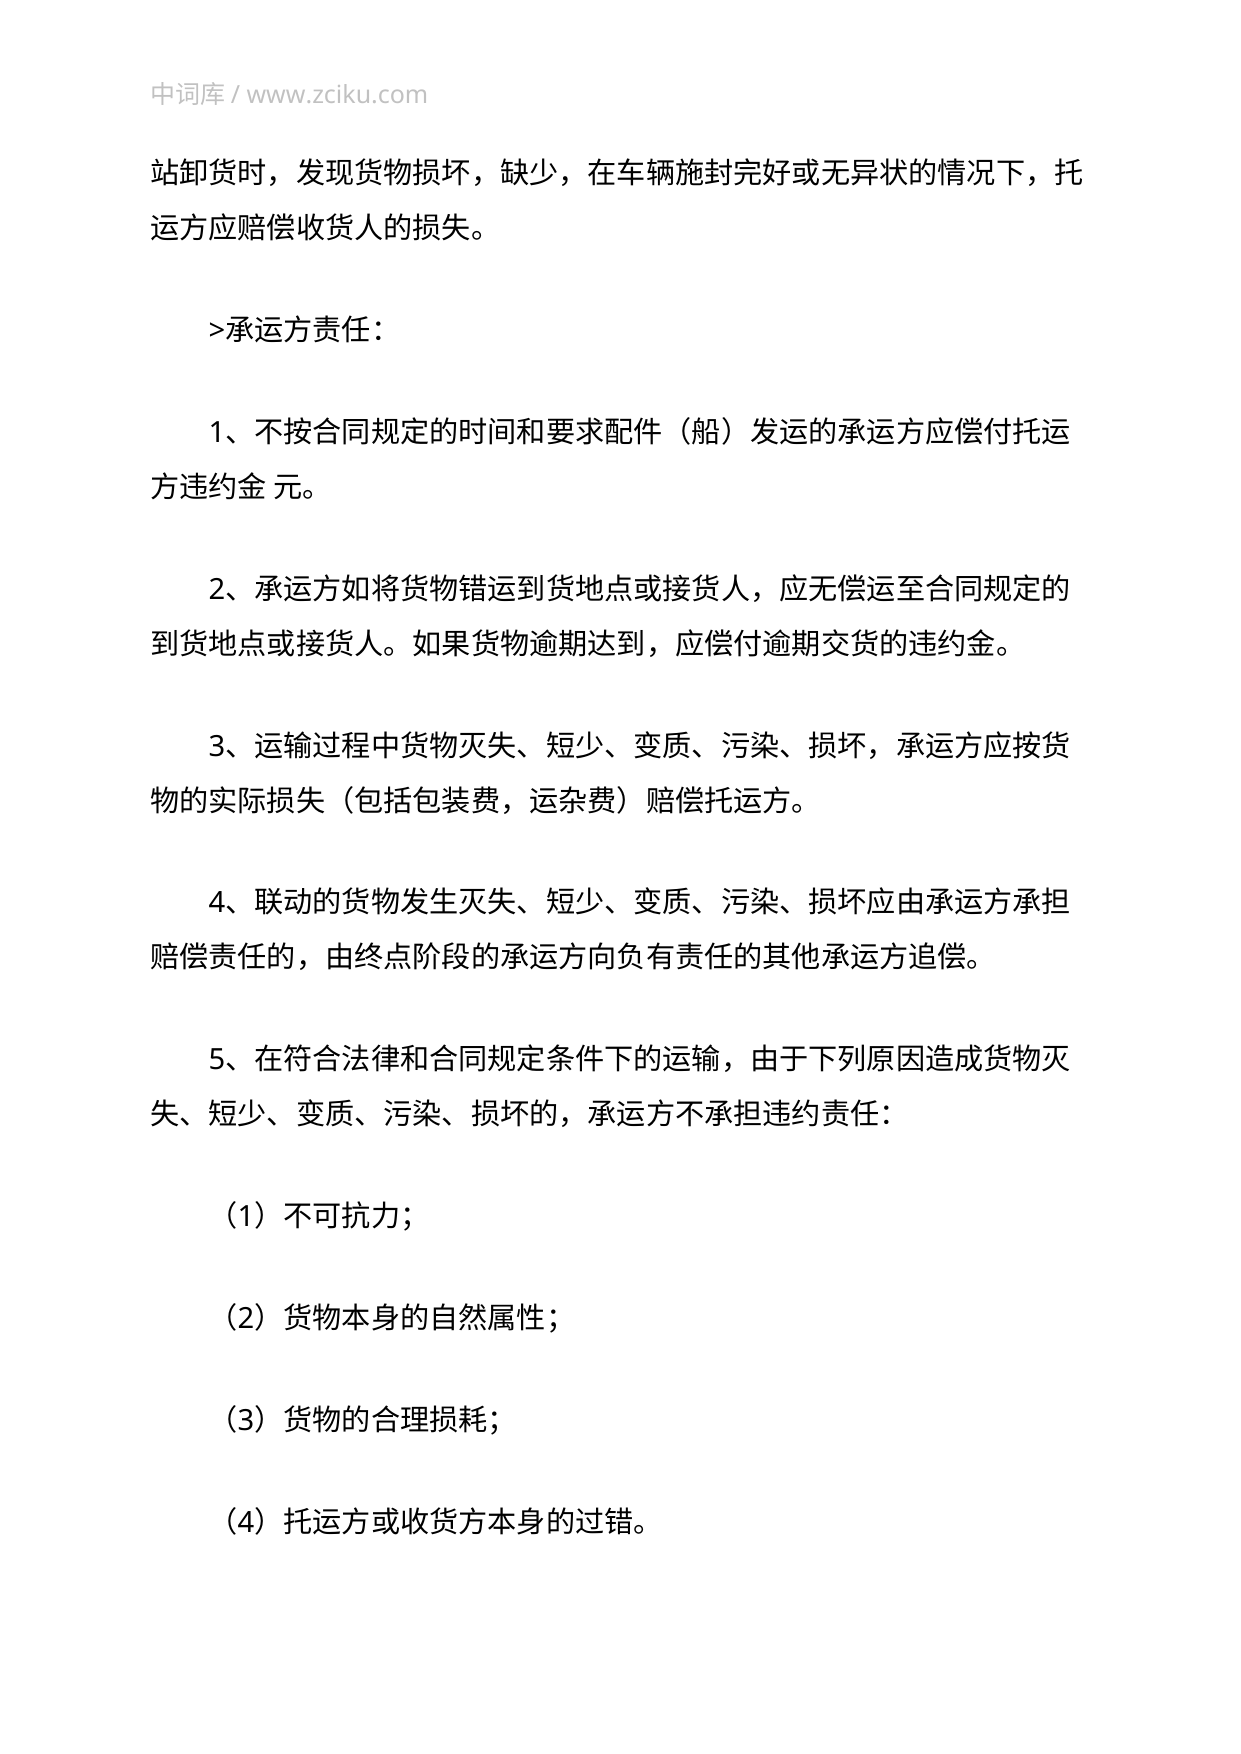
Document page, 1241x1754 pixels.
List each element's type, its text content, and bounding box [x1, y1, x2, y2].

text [150, 150, 1090, 247]
text 3、运输过程中货物灭失、短少、变质、污染、损坏，承运方应按货物的实际损失（包括包装费，运杂费）赔偿托运方。 [150, 722, 1090, 819]
text 2、承运方如将货物错运到货地点或接货人，应无偿运至合同规定的到货地点或接货人。如果货物逾期达到，应偿付逾期交货的违约金。 [150, 565, 1090, 663]
text （1）不可抗力； [150, 1192, 1090, 1235]
text （4）托运方或收货方本身的过错。 [150, 1498, 1090, 1541]
text 5、在符合法律和合同规定条件下的运输，由于下列原因造成货物灭失、短少、变质、污染、损坏的，承运方不承担违约责任： [150, 1036, 1090, 1133]
text （3）货物的合理损耗； [150, 1396, 1090, 1439]
text 4、联动的货物发生灭失、短少、变质、污染、损坏应由承运方承担赔偿责任的，由终点阶段的承运方向负有责任的其他承运方追偿。 [150, 879, 1090, 976]
text （2）货物本身的自然属性； [150, 1294, 1090, 1337]
text >承运方责任： [150, 307, 1090, 349]
text 1、不按合同规定的时间和要求配件（船）发运的承运方应偿付托运方违约金 元。 [150, 409, 1090, 506]
